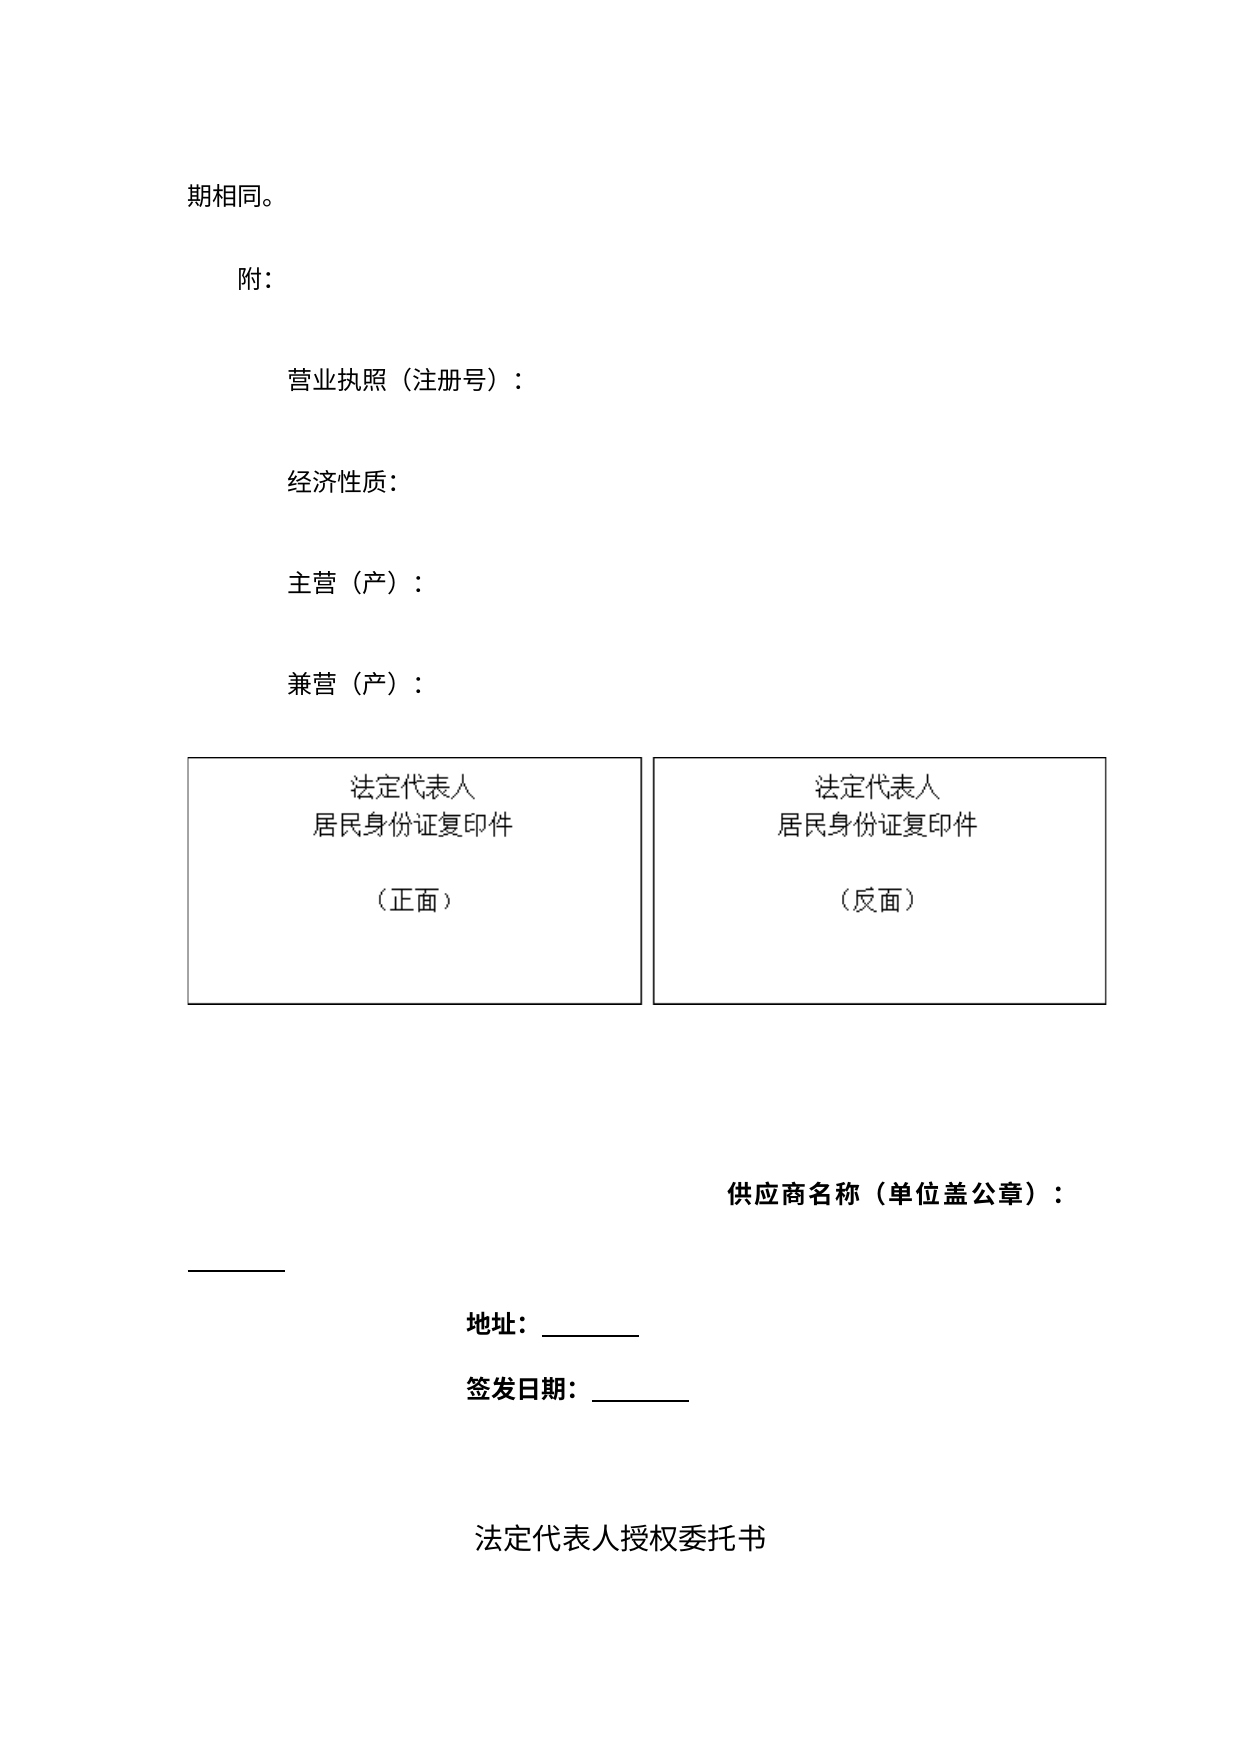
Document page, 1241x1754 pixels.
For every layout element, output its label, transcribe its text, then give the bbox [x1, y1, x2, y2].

text 法定代表人授权委托书 [187, 1504, 1053, 1569]
picture [187, 757, 1107, 1005]
text 供应商名称（单位盖公章）： [187, 1160, 1053, 1290]
text 附： [187, 245, 1053, 310]
text 签发日期： [187, 1355, 1053, 1420]
text 经济性质： [187, 448, 1053, 513]
text 营业执照（注册号）： [187, 346, 1053, 411]
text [187, 162, 1053, 227]
text 兼营（产）： [187, 650, 1053, 715]
text 主营（产）： [187, 549, 1053, 614]
text 地址： [187, 1290, 1053, 1355]
